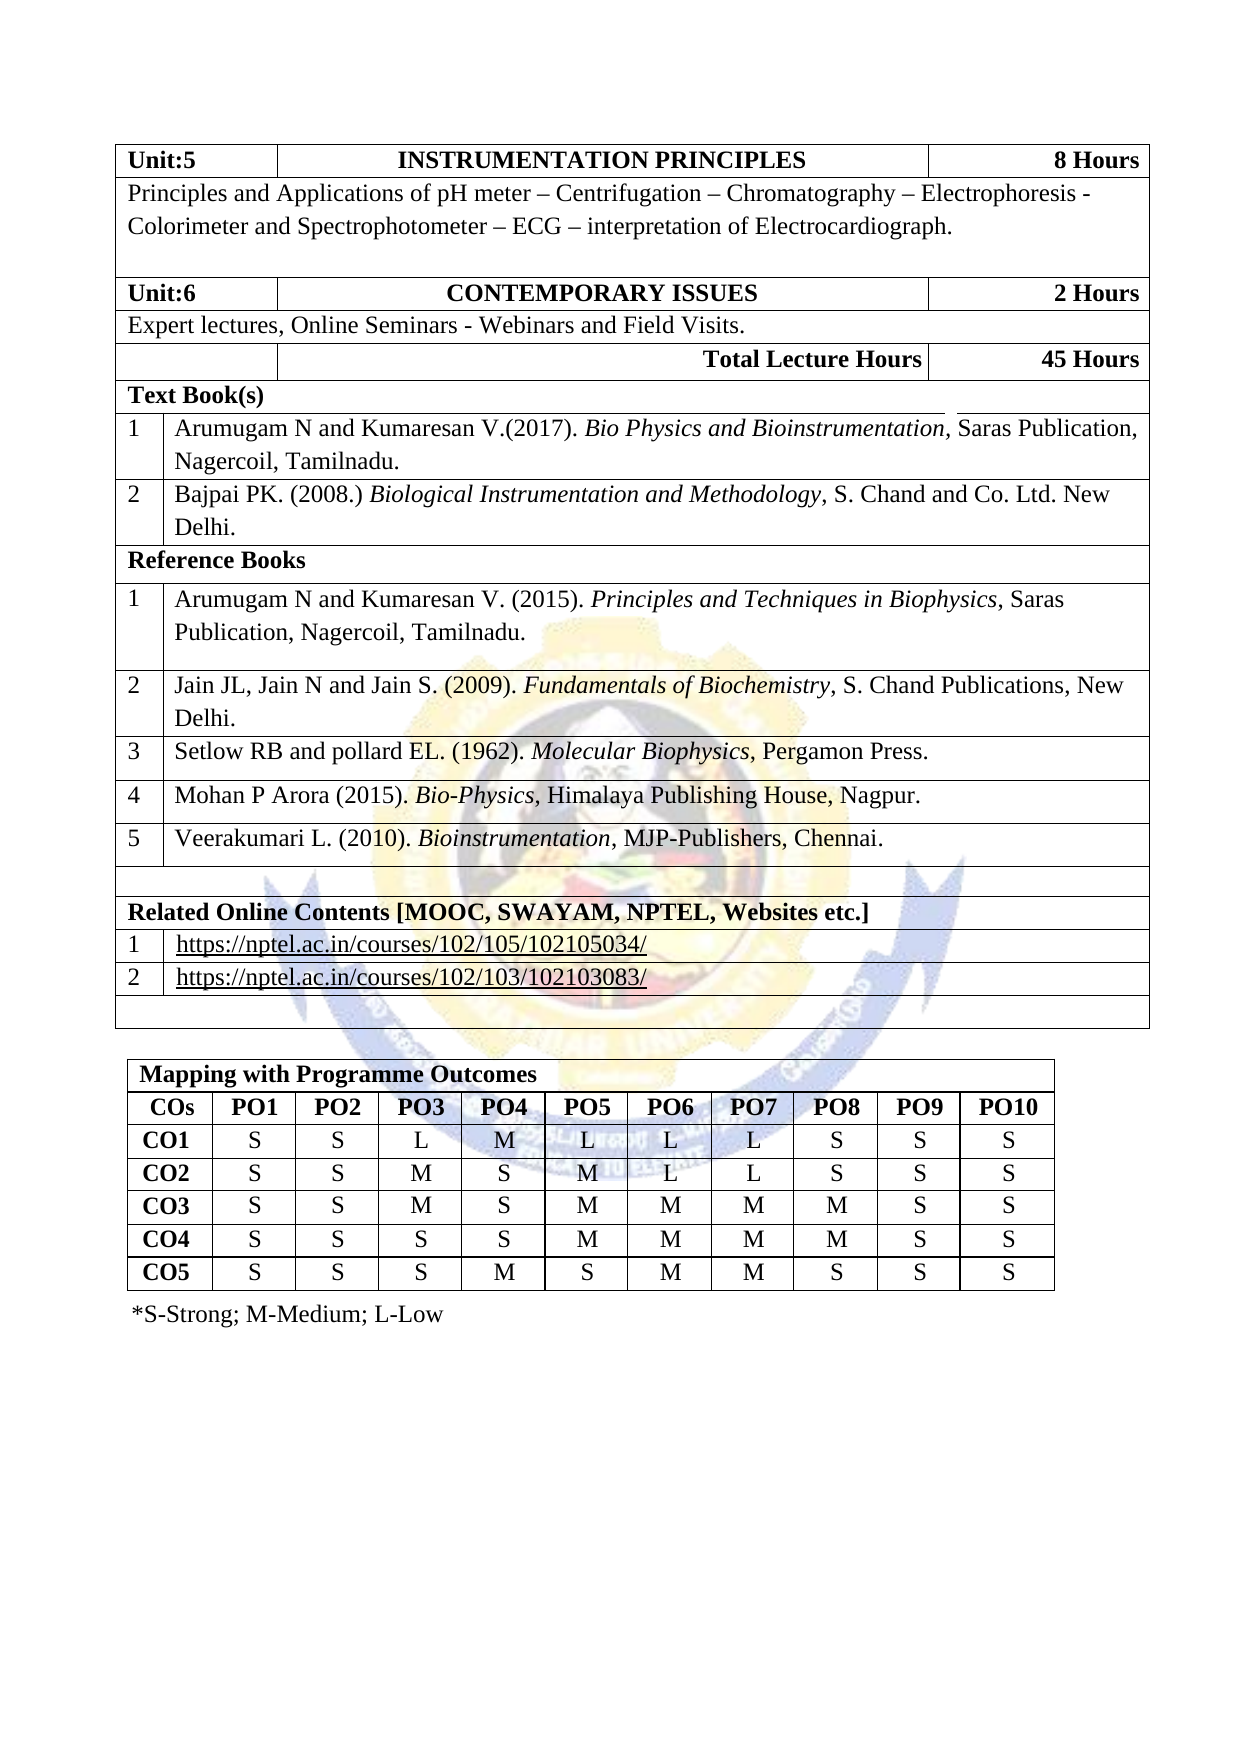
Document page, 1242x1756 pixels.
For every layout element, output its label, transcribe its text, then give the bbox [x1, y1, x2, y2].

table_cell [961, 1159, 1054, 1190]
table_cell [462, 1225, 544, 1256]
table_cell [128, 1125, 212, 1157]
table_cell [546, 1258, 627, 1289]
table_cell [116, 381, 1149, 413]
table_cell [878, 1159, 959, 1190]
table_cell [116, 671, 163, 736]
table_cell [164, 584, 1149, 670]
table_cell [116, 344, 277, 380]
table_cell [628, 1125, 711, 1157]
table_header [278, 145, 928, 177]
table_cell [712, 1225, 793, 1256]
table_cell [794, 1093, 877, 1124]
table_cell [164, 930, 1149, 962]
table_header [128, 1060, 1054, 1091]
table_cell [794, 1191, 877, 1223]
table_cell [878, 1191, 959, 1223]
picture [263, 1029, 967, 1059]
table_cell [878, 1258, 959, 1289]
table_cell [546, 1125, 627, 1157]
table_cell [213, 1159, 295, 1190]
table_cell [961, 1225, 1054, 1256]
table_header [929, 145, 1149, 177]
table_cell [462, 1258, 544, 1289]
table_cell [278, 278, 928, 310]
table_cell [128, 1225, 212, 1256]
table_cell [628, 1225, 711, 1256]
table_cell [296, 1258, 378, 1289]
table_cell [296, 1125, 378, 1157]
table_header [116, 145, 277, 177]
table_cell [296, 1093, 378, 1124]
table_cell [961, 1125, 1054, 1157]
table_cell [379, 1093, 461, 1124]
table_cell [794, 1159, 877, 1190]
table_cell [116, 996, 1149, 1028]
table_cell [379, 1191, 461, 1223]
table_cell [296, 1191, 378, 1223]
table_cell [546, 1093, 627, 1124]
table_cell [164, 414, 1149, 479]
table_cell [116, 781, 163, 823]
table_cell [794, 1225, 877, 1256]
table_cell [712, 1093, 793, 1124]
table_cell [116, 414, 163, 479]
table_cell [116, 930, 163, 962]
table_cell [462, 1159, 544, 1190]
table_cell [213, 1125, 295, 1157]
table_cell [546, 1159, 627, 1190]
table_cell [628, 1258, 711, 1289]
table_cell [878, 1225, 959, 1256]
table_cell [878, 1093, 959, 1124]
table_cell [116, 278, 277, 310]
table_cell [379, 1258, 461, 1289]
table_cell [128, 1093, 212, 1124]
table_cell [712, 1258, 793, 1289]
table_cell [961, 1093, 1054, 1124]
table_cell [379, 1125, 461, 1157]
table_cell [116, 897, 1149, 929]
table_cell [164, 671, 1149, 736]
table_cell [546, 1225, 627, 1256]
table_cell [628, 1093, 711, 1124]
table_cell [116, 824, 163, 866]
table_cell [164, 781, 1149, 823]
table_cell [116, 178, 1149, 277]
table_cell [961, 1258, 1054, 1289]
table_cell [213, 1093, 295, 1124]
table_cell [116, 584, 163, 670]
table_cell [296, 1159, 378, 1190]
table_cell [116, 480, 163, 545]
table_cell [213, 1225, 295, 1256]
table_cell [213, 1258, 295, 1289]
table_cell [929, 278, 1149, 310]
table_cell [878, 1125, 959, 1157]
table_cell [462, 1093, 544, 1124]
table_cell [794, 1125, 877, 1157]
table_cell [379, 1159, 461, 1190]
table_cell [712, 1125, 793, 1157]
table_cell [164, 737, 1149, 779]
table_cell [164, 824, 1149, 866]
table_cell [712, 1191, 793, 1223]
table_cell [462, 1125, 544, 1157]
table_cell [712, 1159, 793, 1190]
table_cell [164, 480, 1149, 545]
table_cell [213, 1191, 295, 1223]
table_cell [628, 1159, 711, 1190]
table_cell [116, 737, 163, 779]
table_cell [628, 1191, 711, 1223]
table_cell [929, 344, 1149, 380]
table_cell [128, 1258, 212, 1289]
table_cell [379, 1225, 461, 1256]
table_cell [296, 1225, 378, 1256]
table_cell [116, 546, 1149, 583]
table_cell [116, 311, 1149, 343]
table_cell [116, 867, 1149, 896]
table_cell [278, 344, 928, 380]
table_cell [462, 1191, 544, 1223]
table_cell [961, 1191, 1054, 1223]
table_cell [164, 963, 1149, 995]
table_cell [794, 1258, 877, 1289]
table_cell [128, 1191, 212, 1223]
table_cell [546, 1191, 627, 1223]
text *S-Strong; M-Medium; L-Low [81, 1299, 1185, 1328]
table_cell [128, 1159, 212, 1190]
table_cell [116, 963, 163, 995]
